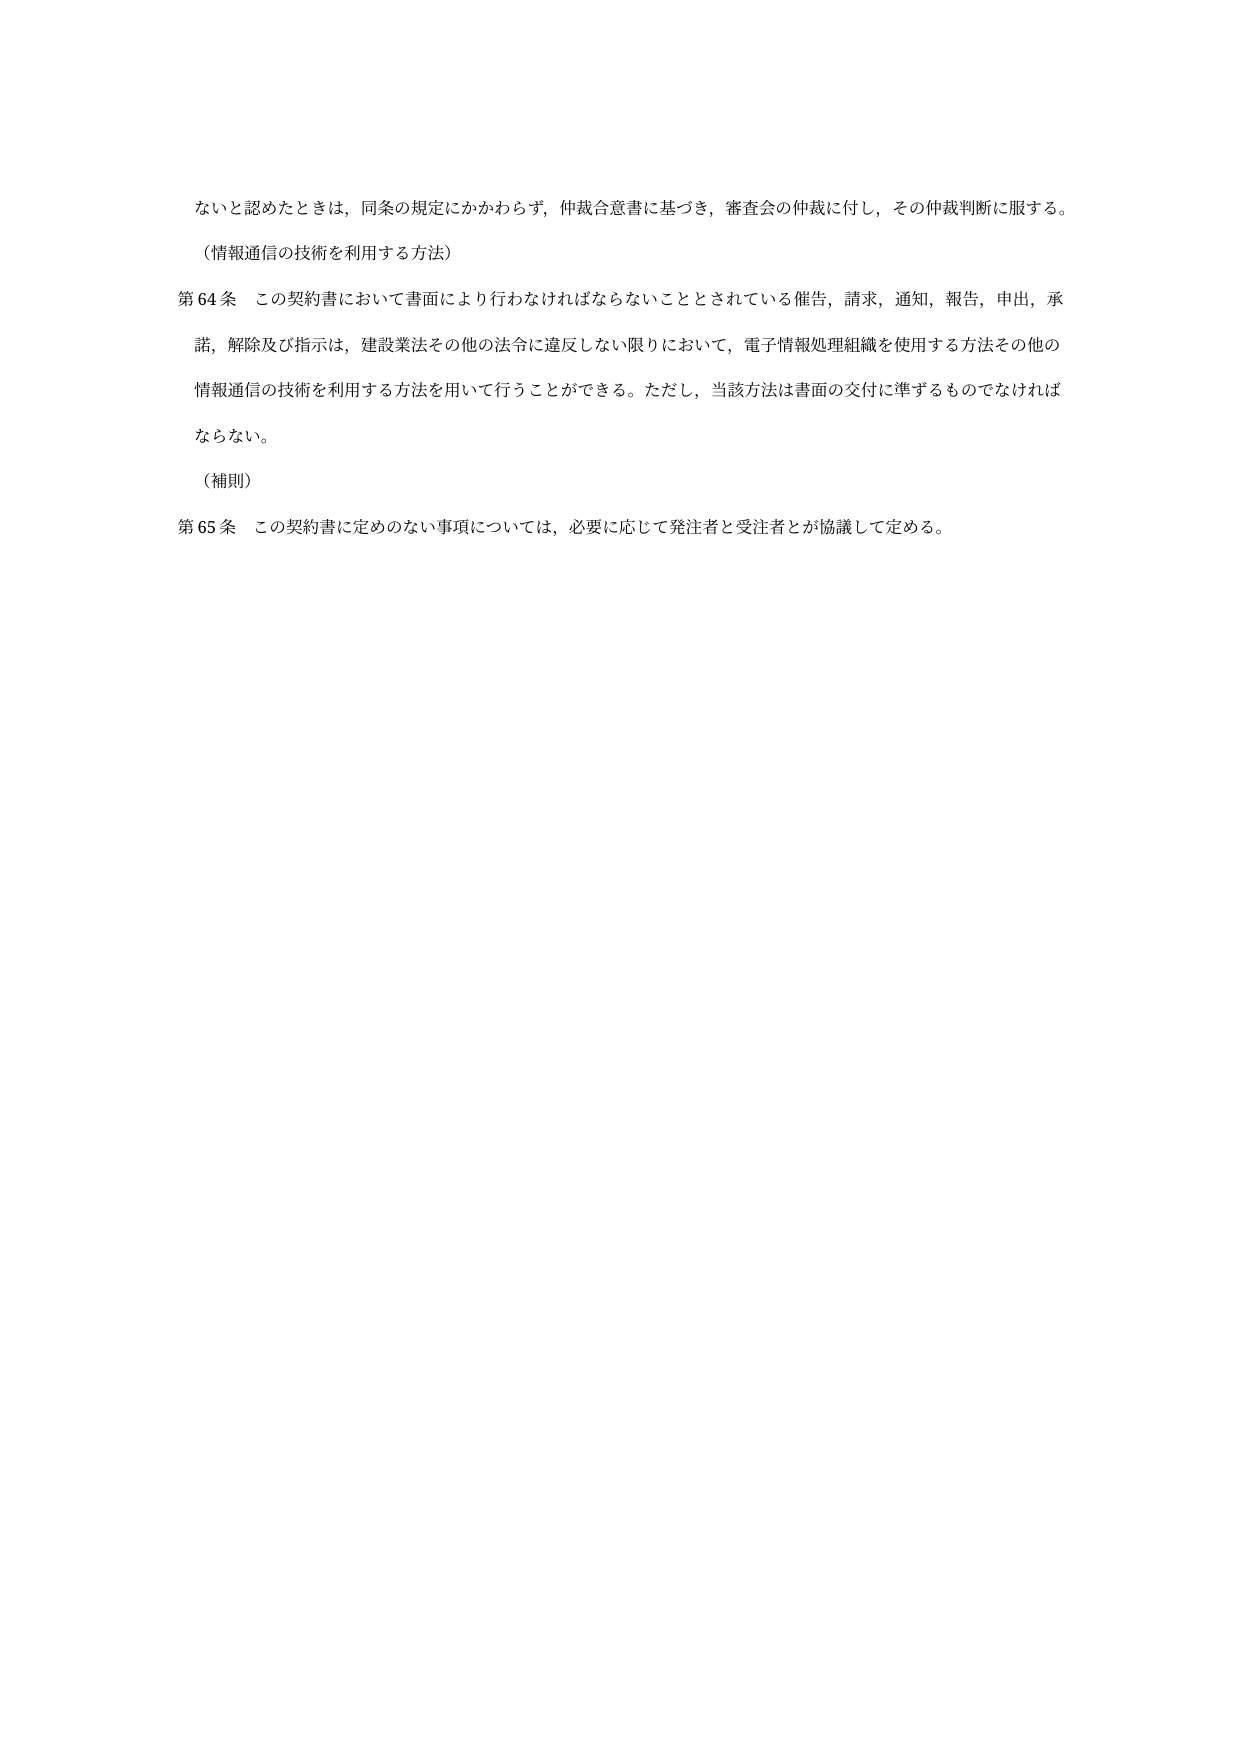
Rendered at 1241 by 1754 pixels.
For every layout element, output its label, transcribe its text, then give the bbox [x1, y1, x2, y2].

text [177, 184, 1063, 230]
text 第64条 この契約書において書面により行わなければならないこととされている催告，請求，通知，報告，申出，承諾，解除及び指示は，建設業法その他の法令に違反しない限りにおいて，電子情報処理組織を使用する方法その他の情報通信の技術を利用する方法を用いて行うことができる。ただし，当該方法は書面の交付に準ずるものでなければならない。 [177, 275, 1063, 458]
text （補則） [177, 458, 1063, 503]
text 第65条 この契約書に定めのない事項については，必要に応じて発注者と受注者とが協議して定める。特定工事請負契約に関する特約条項 [177, 503, 1063, 549]
text （情報通信の技術を利用する方法） [177, 230, 1063, 275]
